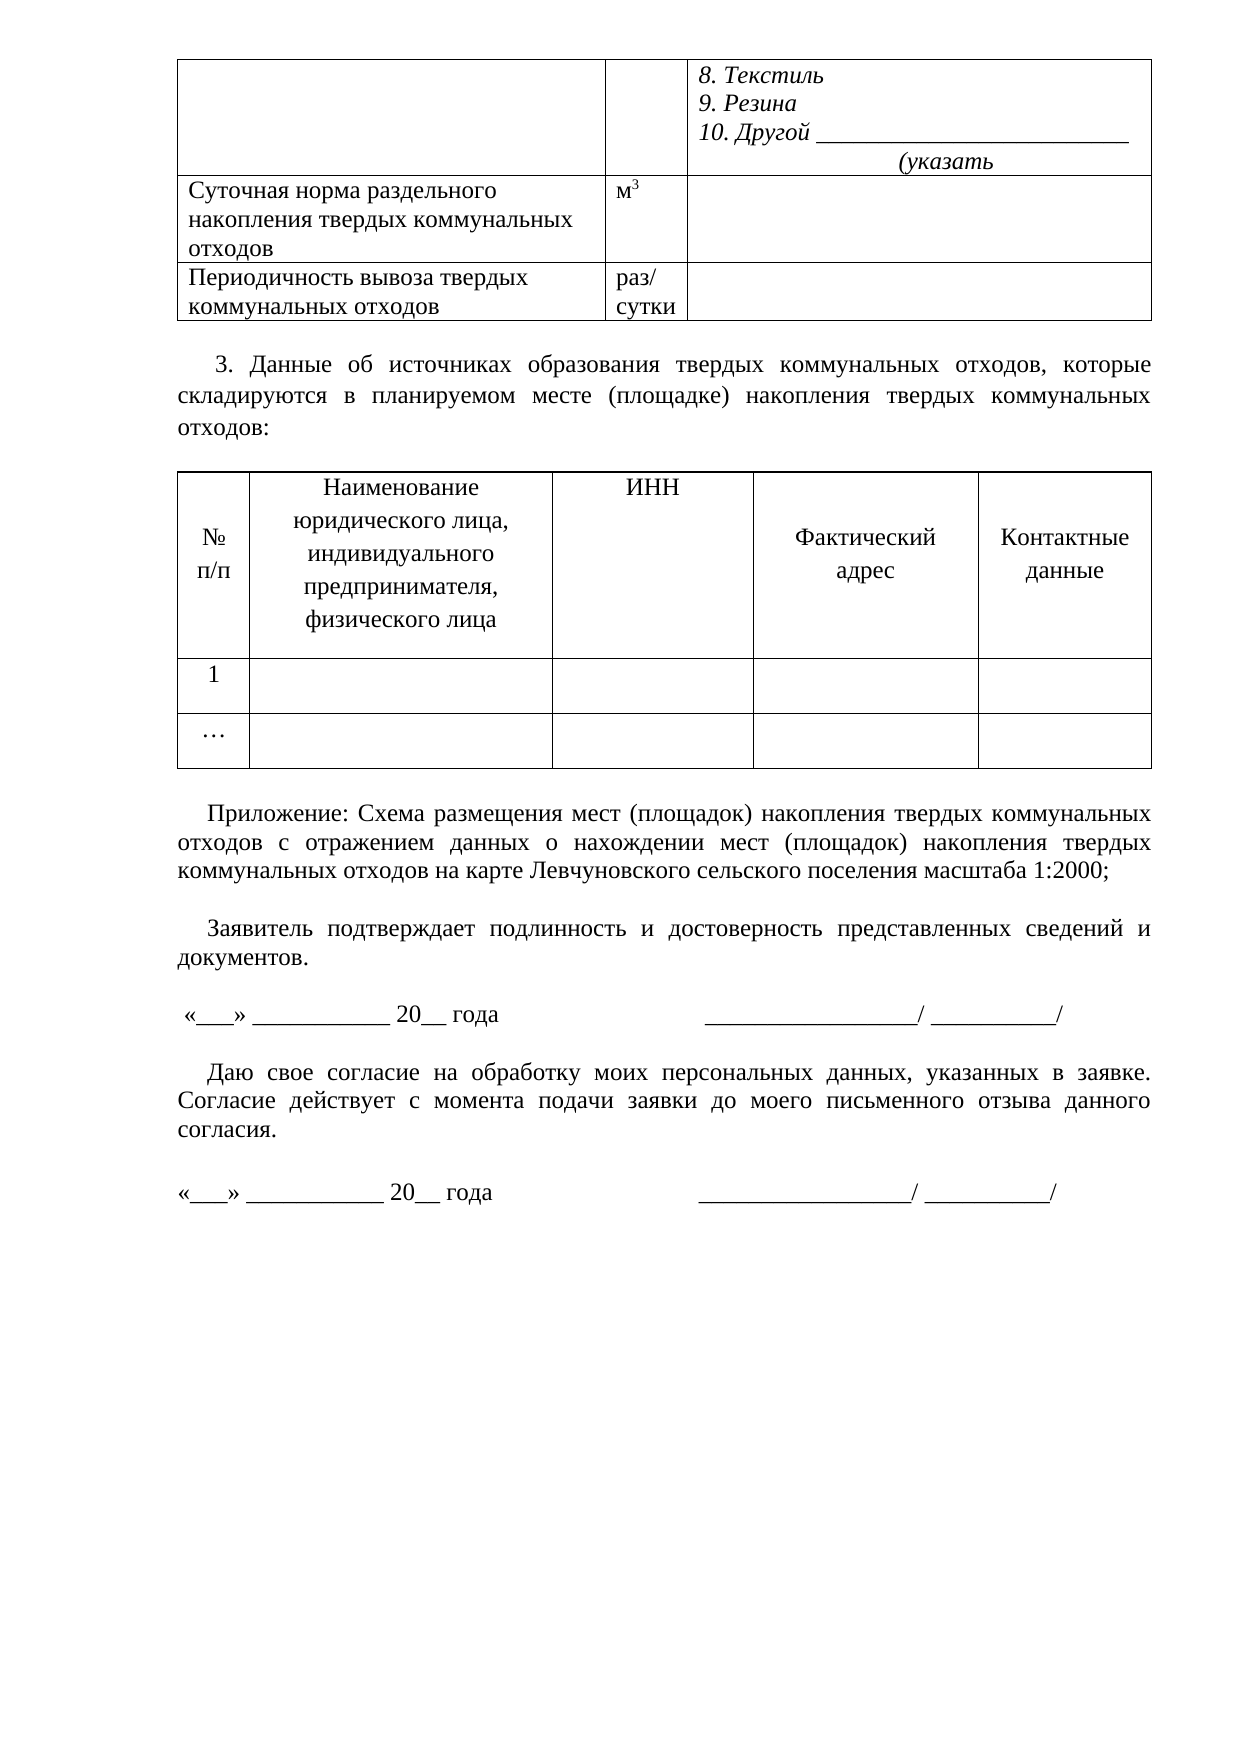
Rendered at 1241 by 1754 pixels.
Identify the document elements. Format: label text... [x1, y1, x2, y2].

table_cell Периодичность вывоза твердых коммунальных отходов [178, 263, 605, 320]
table_cell [250, 714, 552, 768]
table_cell м3 [606, 176, 687, 262]
table_cell [250, 659, 552, 713]
table_cell [606, 60, 687, 175]
table_cell … [178, 714, 249, 768]
table_cell [754, 714, 978, 768]
table_header ИНН [553, 473, 753, 658]
table_header № п/п [178, 473, 249, 658]
table_cell [688, 176, 1151, 262]
table_cell [979, 659, 1151, 713]
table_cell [688, 60, 1151, 175]
table_header Фактический адрес [754, 473, 978, 658]
table_cell раз/ сутки [606, 263, 687, 320]
text Даю свое согласие на обработку моих персональных данных, указанных в заявке. Согласие действует с момента подачи заявки до моего письменного отзыва данного согласия. [177, 1057, 1152, 1143]
table_cell 1 [178, 659, 249, 713]
table_cell Суточная норма раздельного накопления твердых коммунальных отходов [178, 176, 605, 262]
text «___» ___________ 20__ года _________________/ __________/ [177, 999, 1152, 1028]
text 3. Данные об источниках образования твердых коммунальных отходов, которые складируются в планируемом месте (площадке) накопления твердых коммунальных отходов: [177, 349, 1152, 440]
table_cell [178, 60, 605, 175]
table_cell [754, 659, 978, 713]
text «___» ___________ 20__ года _________________/ __________/ [177, 1177, 1152, 1206]
table_cell [979, 714, 1151, 768]
text Заявитель подтверждает подлинность и достоверность представленных сведений и документов. [177, 913, 1152, 970]
table_header Контактные данные [979, 473, 1151, 658]
table_header Наименование юридического лица, индивидуального предпринимателя, физического лица [250, 473, 552, 658]
text Приложение: Схема размещения мест (площадок) накопления твердых коммунальных отходов с отражением данных о нахождении мест (площадок) накопления твердых коммунальных отходов на карте Левчуновского сельского поселения масштаба 1:2000; [177, 798, 1152, 884]
table_cell [688, 263, 1151, 320]
table_cell [553, 714, 753, 768]
table_cell [553, 659, 753, 713]
